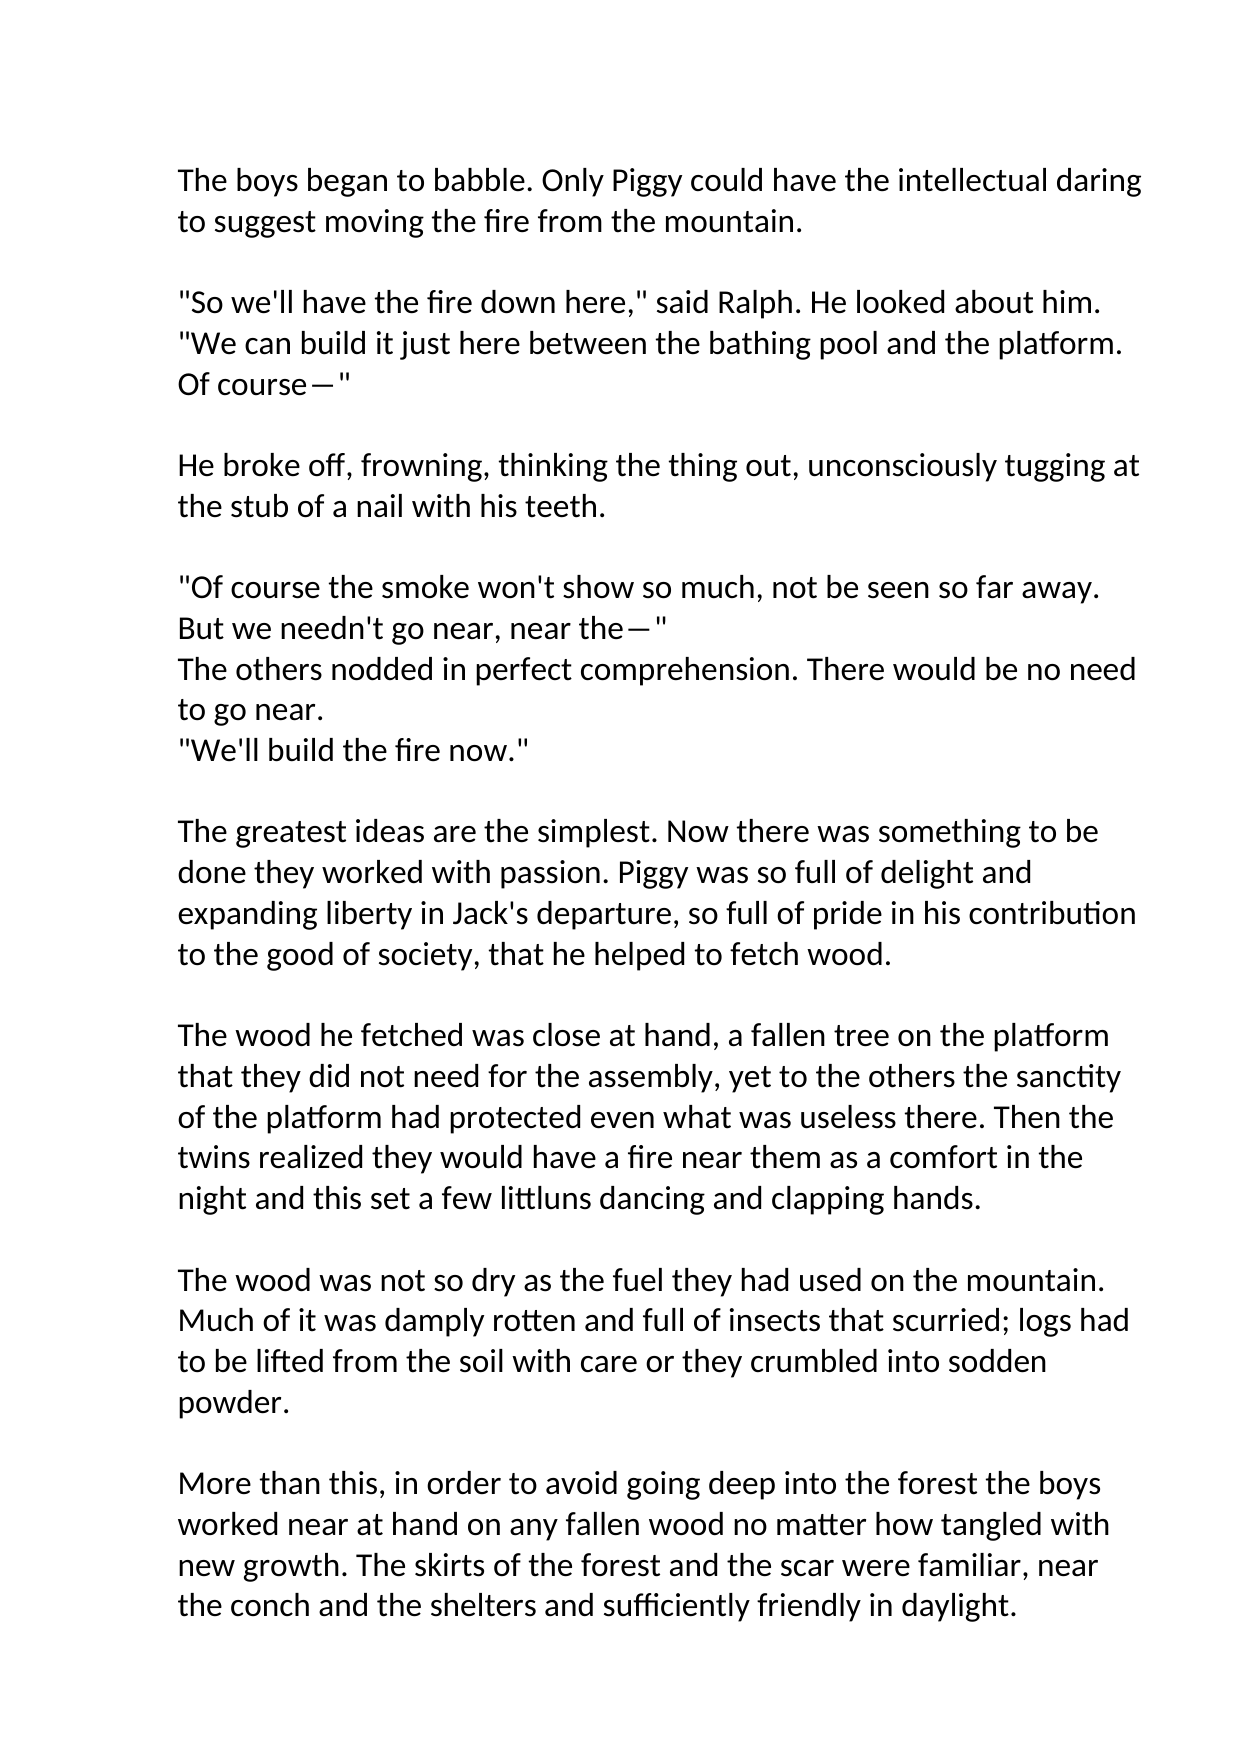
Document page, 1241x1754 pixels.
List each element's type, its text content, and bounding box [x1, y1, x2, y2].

text The wood he fetched was close at hand, a fallen tree on the platform that they did not need for the assembly, yet to the others the sanctity of the platform had protected even what was useless there. Then the twins realized they would have a fire near them as a comfort in the night and this set a few littluns dancing and clapping hands. [177, 1014, 1152, 1218]
text More than this, in order to avoid going deep into the forest the boys worked near at hand on any fallen wood no matter how tangled with new growth. The skirts of the forest and the scar were familiar, near the conch and the shelters and sufficiently friendly in daylight. [177, 1462, 1152, 1625]
text "We'll build the fire now." [177, 729, 1152, 770]
text The greatest ideas are the simplest. Now there was something to be done they worked with passion. Piggy was so full of delight and expanding liberty in Jack's departure, so full of pride in his contribution to the good of society, that he helped to fetch wood. [177, 811, 1152, 973]
text "Of course the smoke won't show so much, not be seen so far away. But we needn't go near, near the―" [177, 566, 1152, 648]
text The others nodded in perfect comprehension. There would be no need to go near. [177, 648, 1152, 729]
text "So we'll have the fire down here," said Ralph. He looked about him. "We can build it just here between the bathing pool and the platform. Of course―" [177, 281, 1152, 403]
text He broke off, frowning, thinking the thing out, unconsciously tugging at the stub of a nail with his teeth. [177, 444, 1152, 525]
text The wood was not so dry as the fuel they had used on the mountain. Much of it was damply rotten and full of insects that scurried; logs had to be lifted from the soil with care or they crumbled into sodden powder. [177, 1258, 1152, 1421]
text The boys began to babble. Only Piggy could have the intellectual daring to suggest moving the fire from the mountain. [177, 159, 1152, 240]
